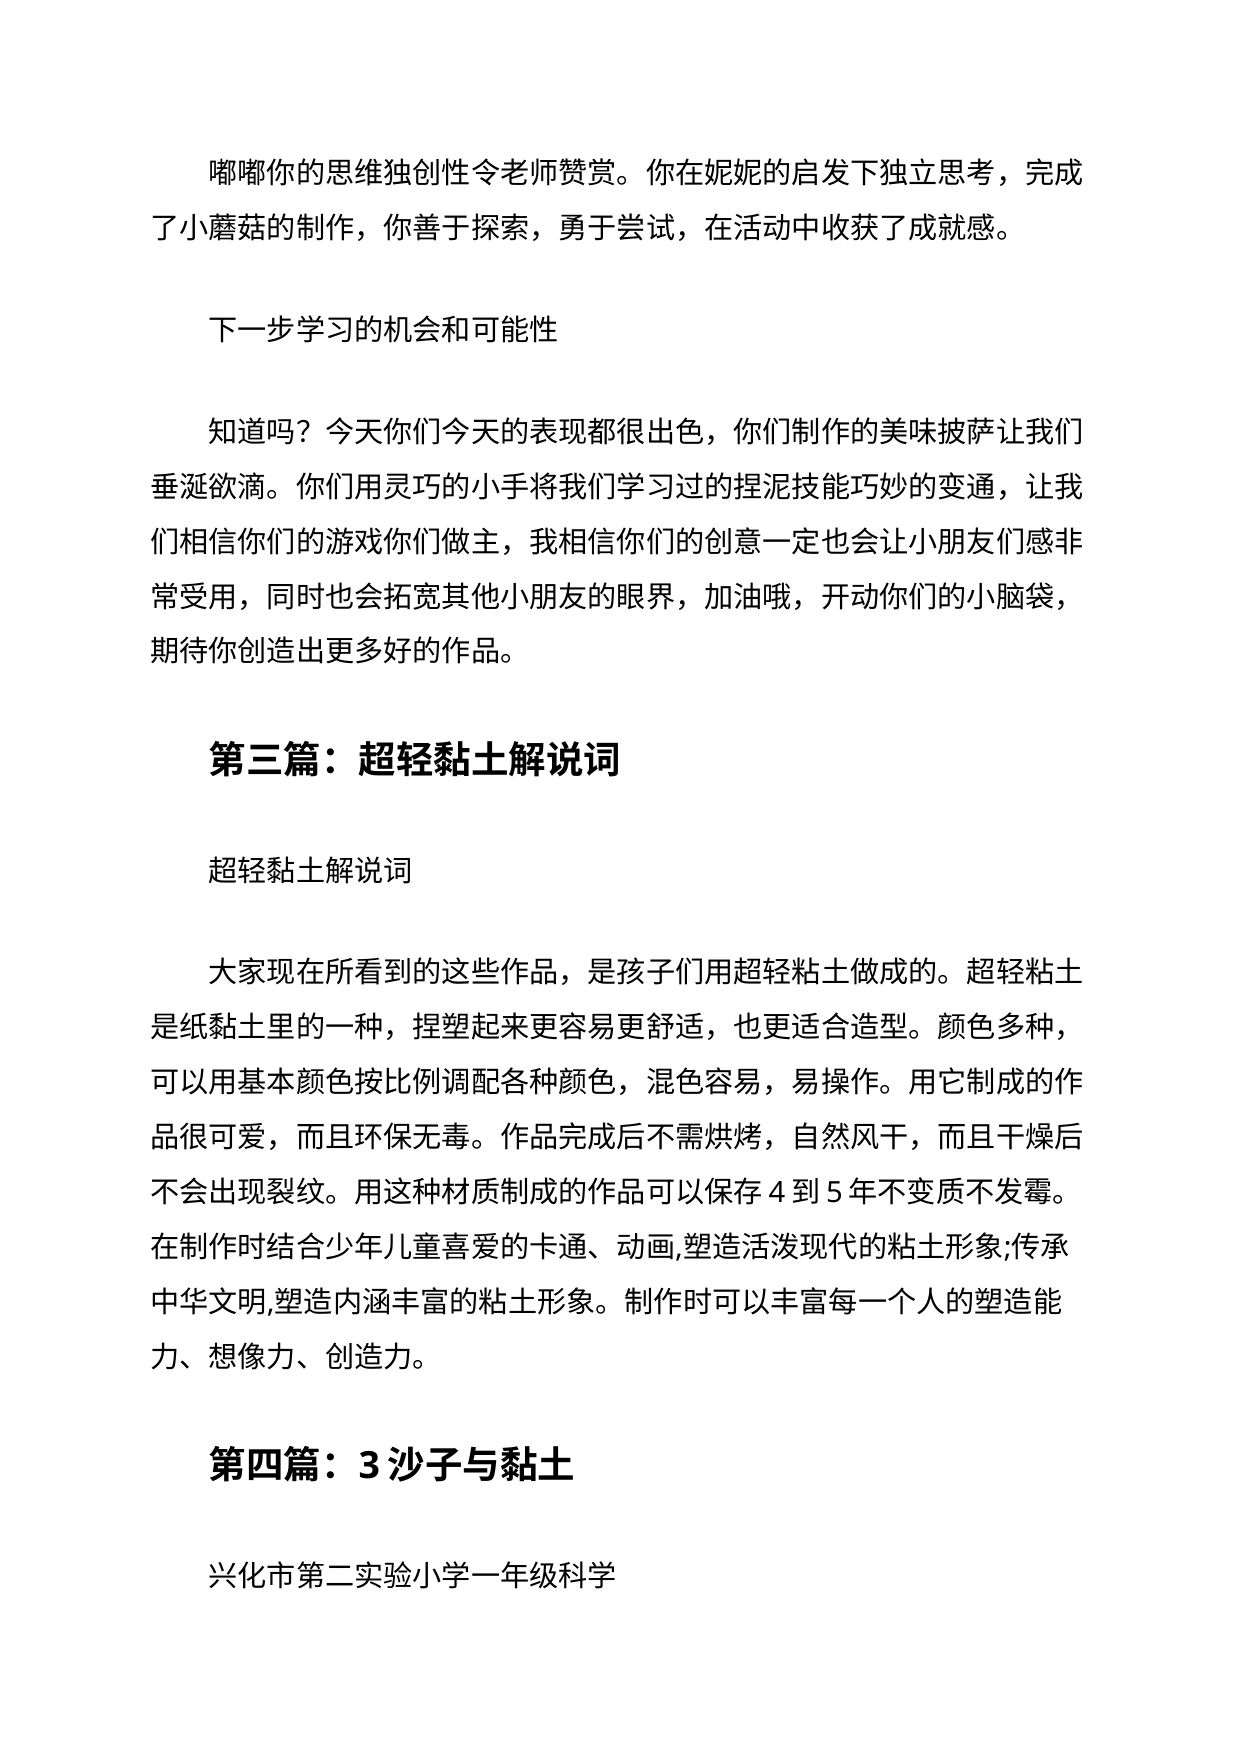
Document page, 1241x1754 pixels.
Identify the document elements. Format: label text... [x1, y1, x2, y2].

text 下一步学习的机会和可能性 [150, 307, 1090, 349]
text 兴化市第二实验小学一年级科学 [150, 1553, 1090, 1595]
text 第四篇：3沙子与黏土 [150, 1435, 1090, 1490]
text 知道吗？今天你们今天的表现都很出色，你们制作的美味披萨让我们垂涎欲滴。你们用灵巧的小手将我们学习过的捏泥技能巧妙的变通，让我们相信你们的游戏你们做主，我相信你们的创意一定也会让小朋友们感非常受用，同时也会拓宽其他小朋友的眼界，加油哦，开动你们的小脑袋，期待你创造出更多好的作品。 [150, 408, 1090, 670]
text 大家现在所看到的这些作品，是孩子们用超轻粘土做成的。超轻粘土是纸黏土里的一种，捏塑起来更容易更舒适，也更适合造型。颜色多种，可以用基本颜色按比例调配各种颜色，混色容易，易操作。用它制成的作品很可爱，而且环保无毒。作品完成后不需烘烤，自然风干，而且干燥后不会出现裂纹。用这种材质制成的作品可以保存4到5年不变质不发霉。在制作时结合少年儿童喜爱的卡通、动画,塑造活泼现代的粘土形象;传承中华文明,塑造内涵丰富的粘土形象。制作时可以丰富每一个人的塑造能力、想像力、创造力。 [150, 949, 1090, 1376]
text 超轻黏土解说词 [150, 847, 1090, 889]
text 嘟嘟你的思维独创性令老师赞赏。你在妮妮的启发下独立思考，完成了小蘑菇的制作，你善于探索，勇于尝试，在活动中收获了成就感。 [150, 150, 1090, 247]
text 第三篇：超轻黏土解说词 [150, 730, 1090, 784]
